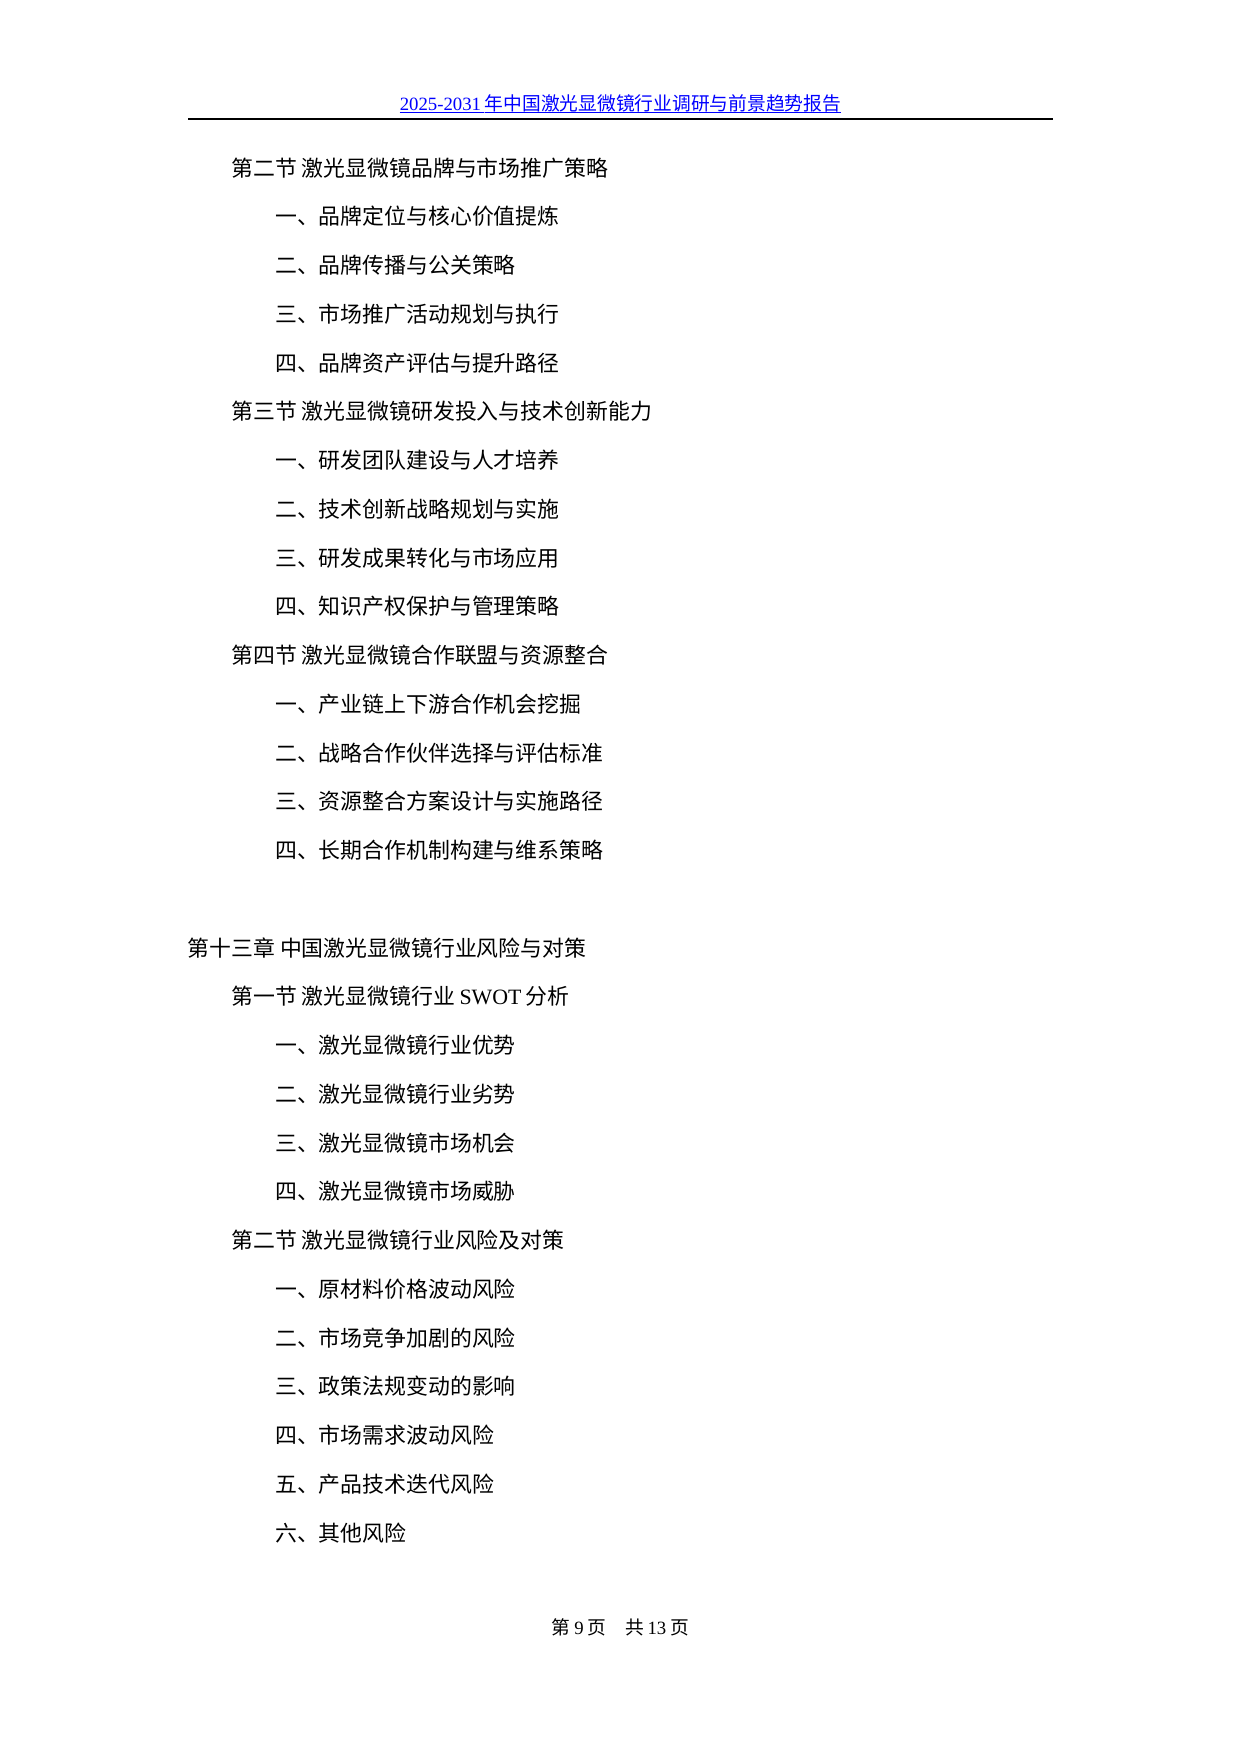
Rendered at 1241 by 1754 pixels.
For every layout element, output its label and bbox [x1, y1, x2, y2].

text [187, 150, 1053, 1548]
